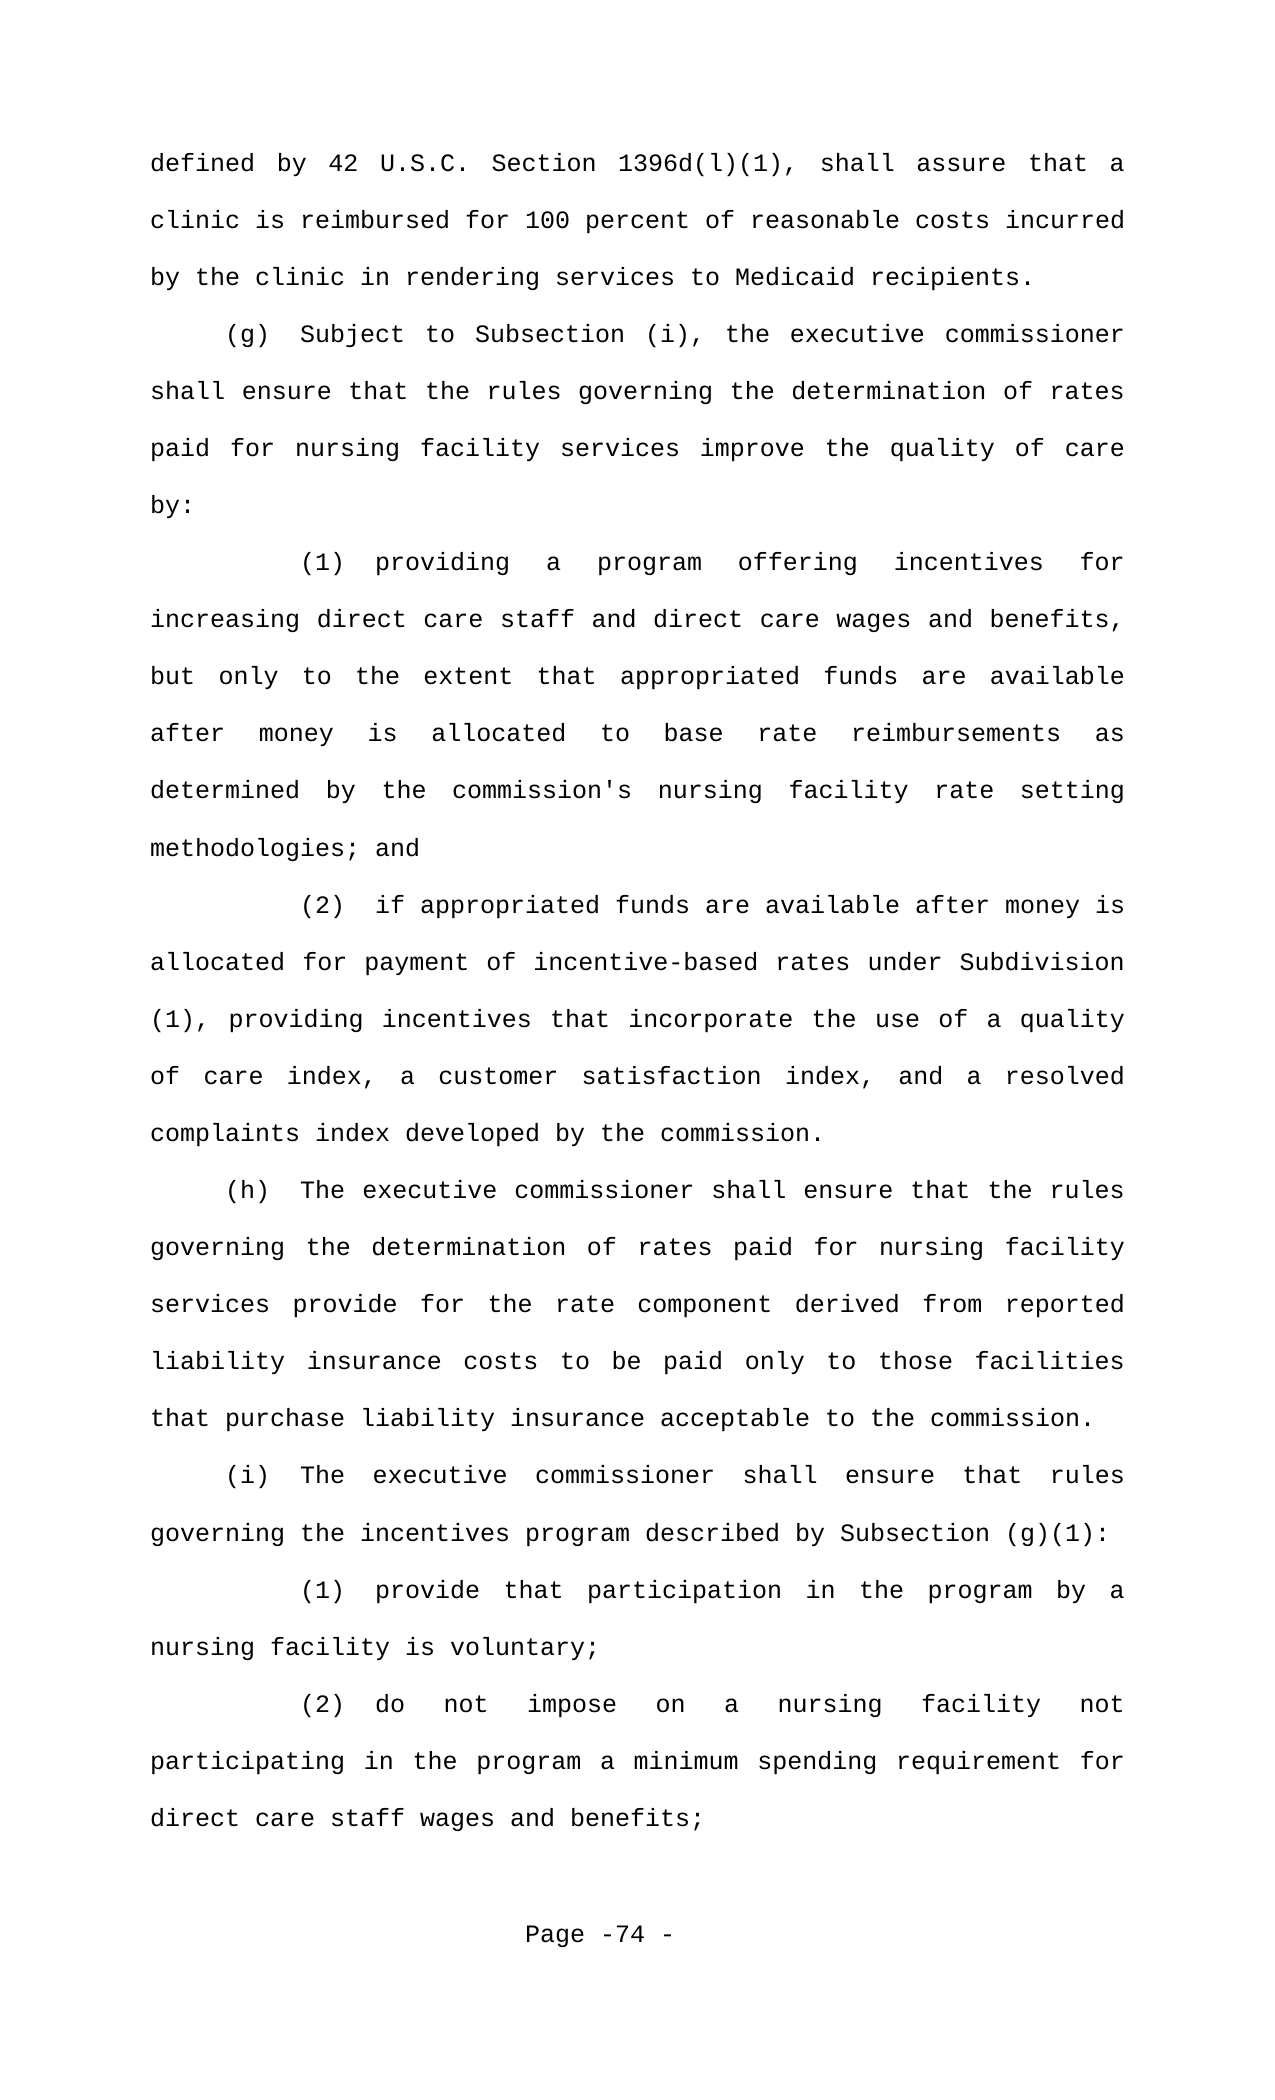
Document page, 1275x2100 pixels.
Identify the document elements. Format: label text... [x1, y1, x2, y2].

text (h) The executive commissioner shall ensure that the rules governing the determination of rates paid for nursing facility services provide for the rate component derived from reported liability insurance costs to be paid only to those facilities that purchase liability insurance acceptable to the commission. [150, 1177, 1125, 1434]
text (2) if appropriated funds are available after money is allocated for payment of incentive-based rates under Subdivision (1), providing incentives that incorporate the use of a quality of care index, a customer satisfaction index, and a resolved complaints index developed by the commission. [150, 892, 1125, 1149]
text (1) providing a program offering incentives for increasing direct care staff and direct care wages and benefits, but only to the extent that appropriated funds are available after money is allocated to base rate reimbursements as determined by the commission's nursing facility rate setting methodologies; and [150, 549, 1125, 863]
text (g) Subject to Subsection (i), the executive commissioner shall ensure that the rules governing the determination of rates paid for nursing facility services improve the quality of care by: [150, 321, 1125, 521]
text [150, 150, 1125, 293]
text (i) The executive commissioner shall ensure that rules governing the incentives program described by Subsection (g)(1): [150, 1463, 1125, 1548]
text (1) provide that participation in the program by a nursing facility is voluntary; [150, 1577, 1125, 1663]
text (2) do not impose on a nursing facility not participating in the program a minimum spending requirement for direct care staff wages and benefits; [150, 1691, 1125, 1834]
